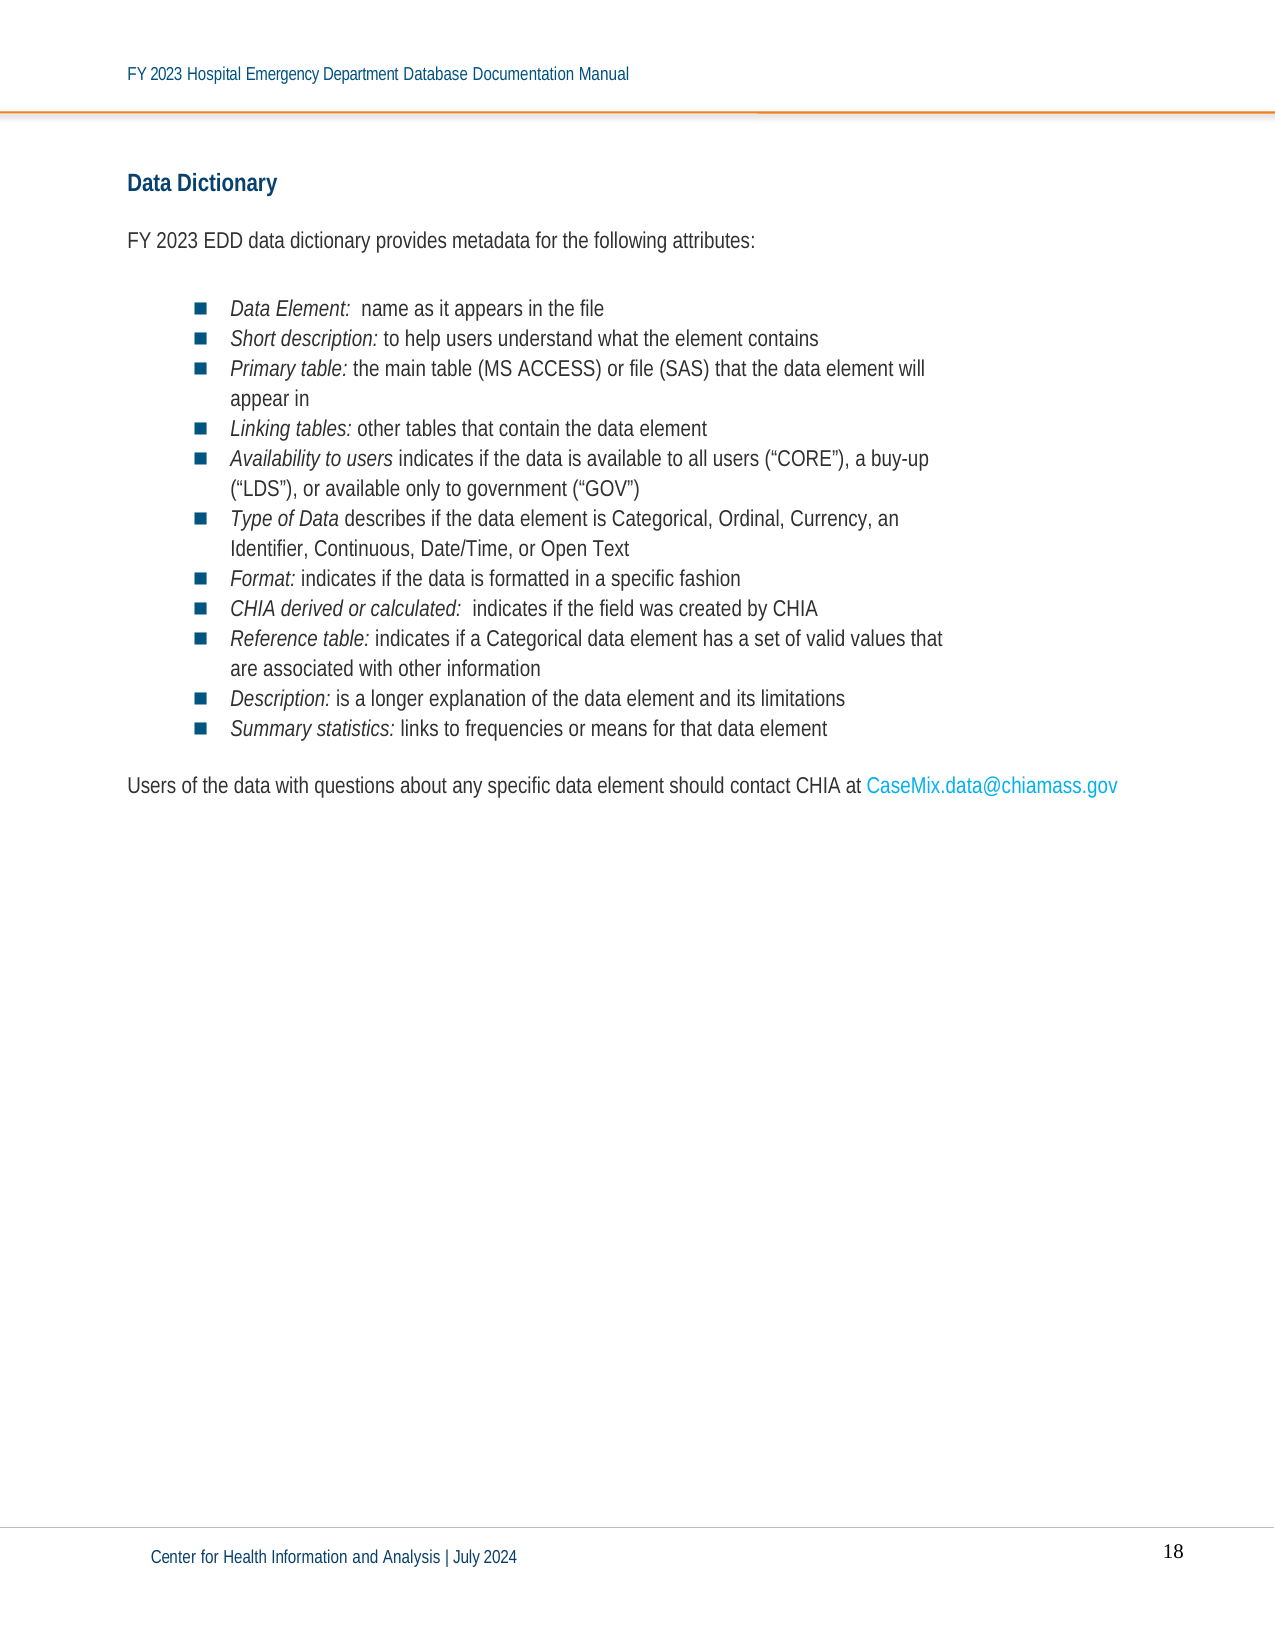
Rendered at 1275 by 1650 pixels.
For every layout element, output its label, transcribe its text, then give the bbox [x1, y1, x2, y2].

list Availability to users indicates if the data is available to all users (“CORE”), a buy-up (“LDS”), or available only to government (“GOV”) [193, 445, 959, 502]
list Short description: to help users understand what the element contains [193, 325, 959, 352]
list CHIA derived or calculated: indicates if the field was created by CHIA [193, 595, 959, 622]
list Linking tables: other tables that contain the data element [193, 415, 959, 442]
list Reference table: indicates if a Categorical data element has a set of valid values that are associated with other information [193, 625, 959, 682]
text Users of the data with questions about any specific data element should contact CHIA at CaseMix.data@chiamass.gov [127, 772, 1149, 798]
text FY 2023 EDD data dictionary provides metadata for the following attributes: [127, 227, 1214, 254]
list Data Element: name as it appears in the file [193, 295, 959, 322]
text Data Dictionary [127, 168, 1214, 197]
list Format: indicates if the data is formatted in a specific fashion [193, 565, 959, 592]
list Type of Data describes if the data element is Categorical, Ordinal, Currency, an Identifier, Continuous, Date/Time, or Open Text [193, 505, 959, 562]
list Summary statistics: links to frequencies or means for that data element [193, 715, 959, 742]
list Description: is a longer explanation of the data element and its limitations [193, 685, 959, 712]
list Primary table: the main table (MS ACCESS) or file (SAS) that the data element will appear in [193, 355, 959, 412]
